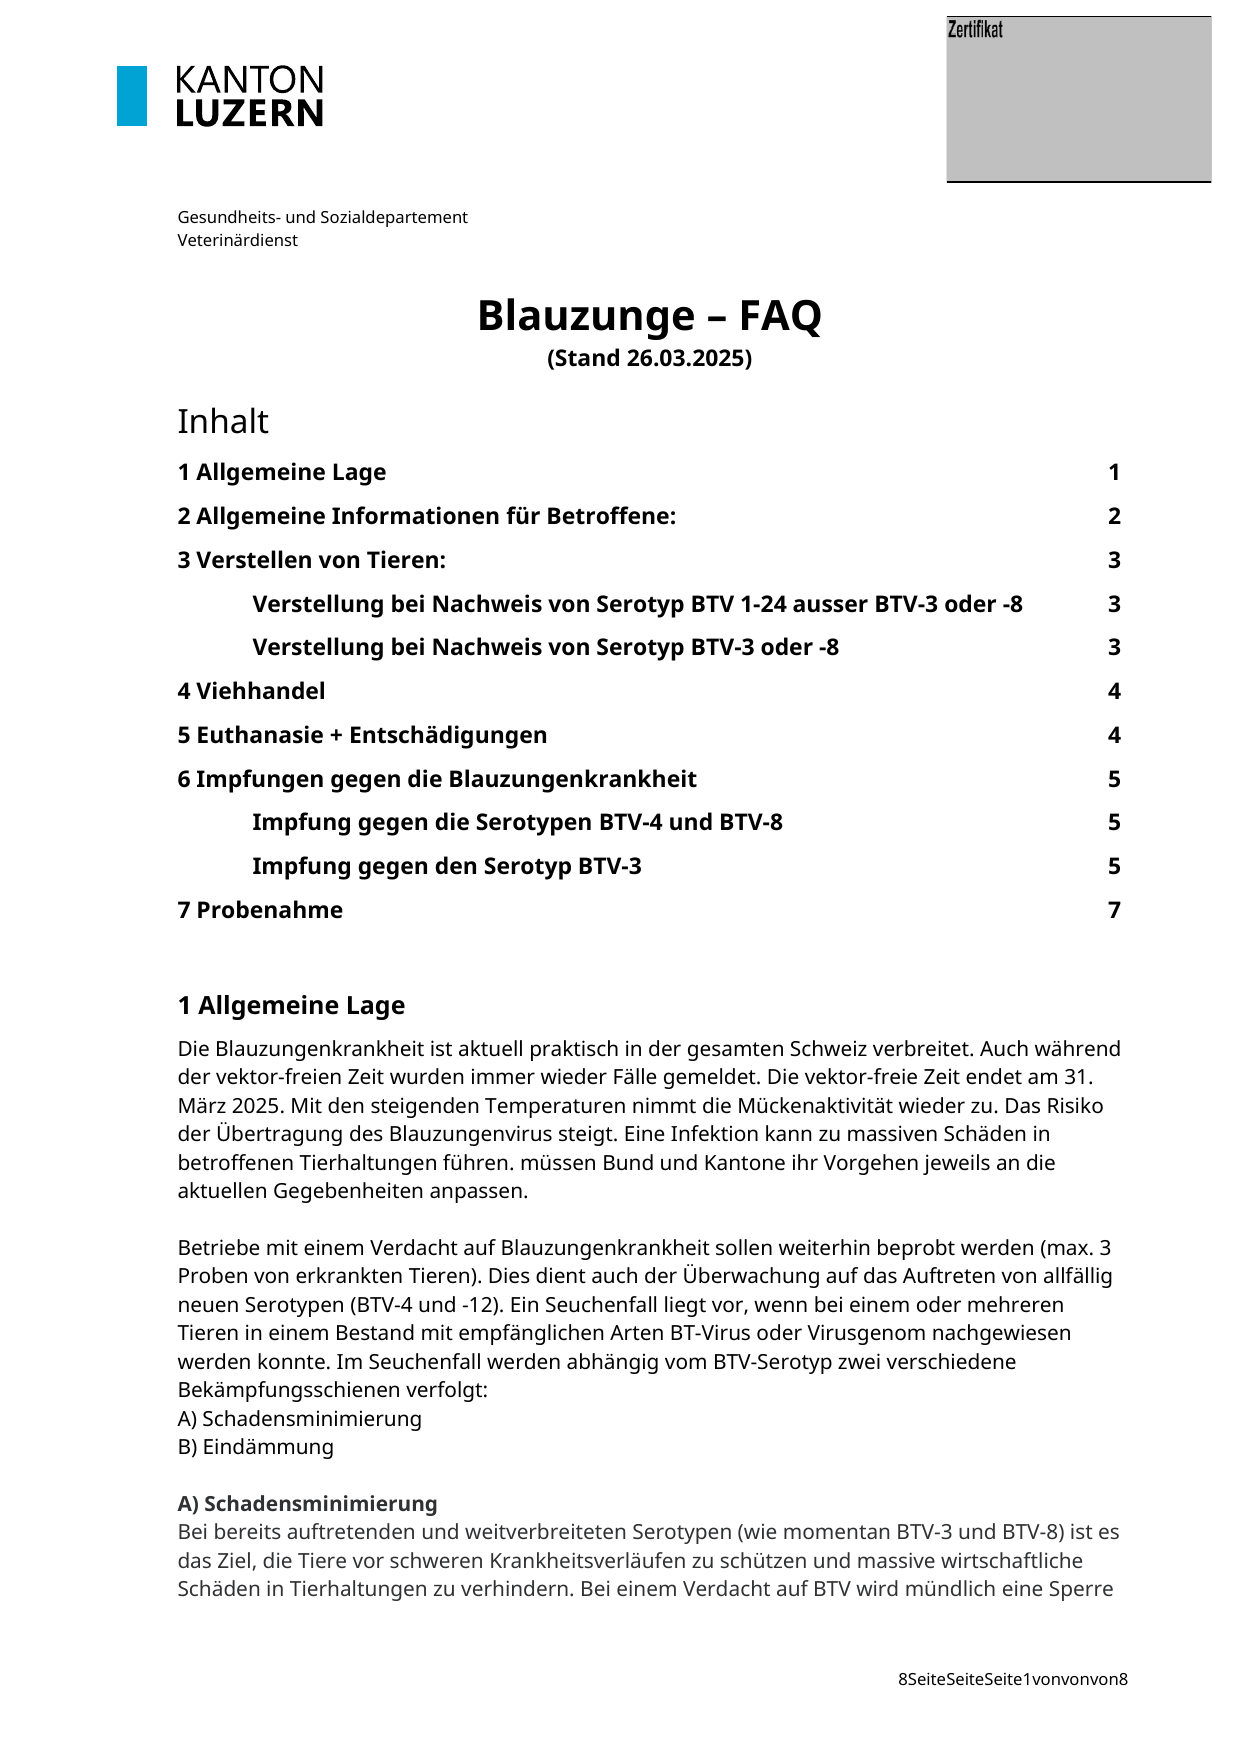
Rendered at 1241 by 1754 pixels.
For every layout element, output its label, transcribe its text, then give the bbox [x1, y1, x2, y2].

subtitle Allgemeine Lage [177, 987, 1122, 1022]
text Betriebe mit einem Verdacht auf Blauzungenkrankheit sollen weiterhin beprobt werden (max. 3 Proben von erkrankten Tieren). Dies dient auch der Überwachung auf das Auftreten von allfällig neuen Serotypen (BTV-4 und -12). Ein Seuchenfall liegt vor, wenn bei einem oder mehreren Tieren in einem Bestand mit empfänglichen Arten BT-Virus oder Virusgenom nachgewiesen werden konnte. Im Seuchenfall werden abhängig vom BTV-Serotyp zwei verschiedene Bekämpfungsschienen verfolgt: A) Schadensminimierung B) Eindämmung [177, 1233, 1122, 1461]
text Die Blauzungenkrankheit ist aktuell praktisch in der gesamten Schweiz verbreitet. Auch während der vektor-freien Zeit wurden immer wieder Fälle gemeldet. Die vektor-freie Zeit endet am 31. März 2025. Mit den steigenden Temperaturen nimmt die Mückenaktivität wieder zu. Das Risiko der Übertragung des Blauzungenvirus steigt. Eine Infektion kann zu massiven Schäden in betroffenen Tierhaltungen führen. müssen Bund und Kantone ihr Vorgehen jeweils an die aktuellen Gegebenheiten anpassen. [177, 1034, 1122, 1205]
picture [946, 16, 1212, 183]
table_header ‍ [177, 183, 705, 251]
text Blauzunge – FAQ [177, 285, 1122, 342]
text (Stand 26.03.2025) [177, 342, 1122, 373]
